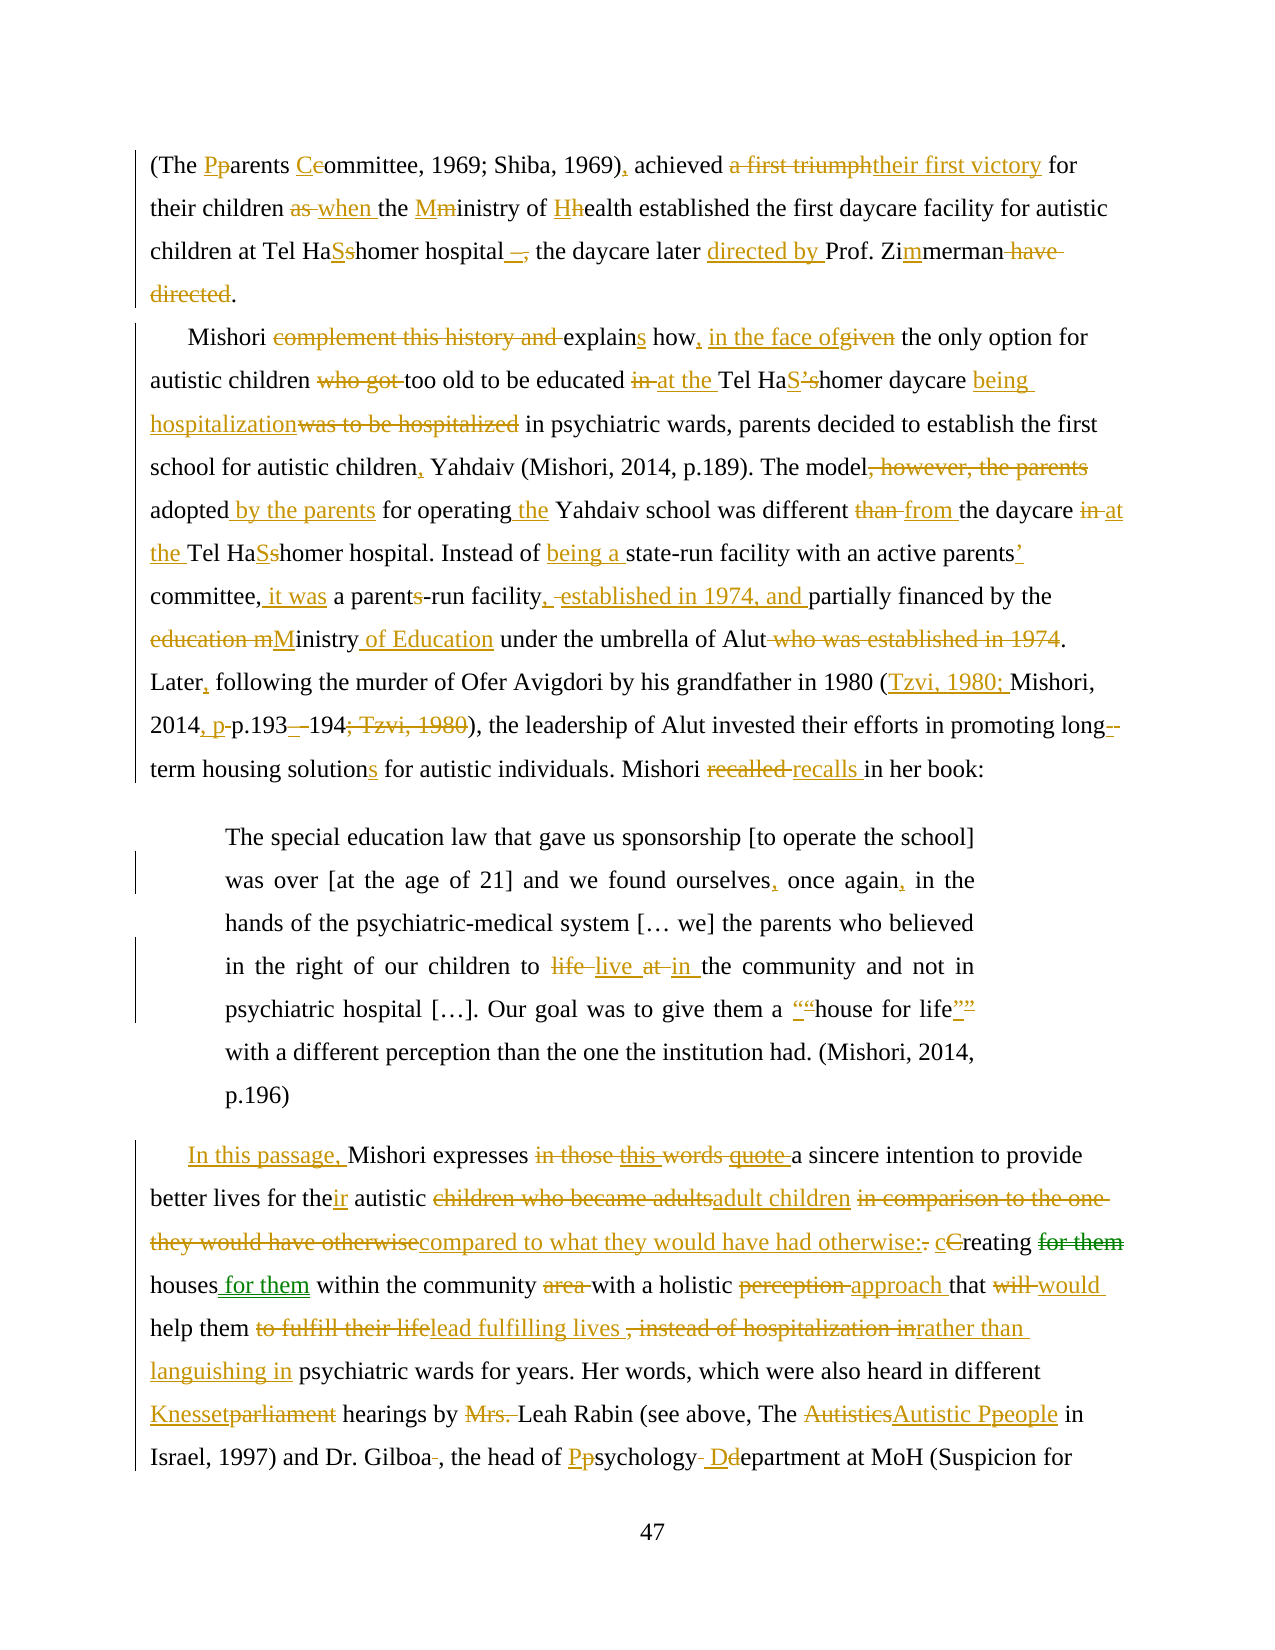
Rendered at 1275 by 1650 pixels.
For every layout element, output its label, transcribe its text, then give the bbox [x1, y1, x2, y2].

text Mishori explain how the only option for autistic children too old to be educated Tel Hahomer daycare in psychiatric wards, parents decided to establish the first school for autistic children Yahdaiv (Mishori, 2014, p.189). The model adopted for operating Yahdaiv school was different the daycare Tel Hahomer hospital. Instead of state-run facility with an active parents committee, a parent-run facilitypartially financed by the inistry under the umbrella of Alut. Later following the murder of Ofer Avigdori by his grandfather in 1980 (Mishori, 2014p.193194), the leadership of Alut invested their efforts in promoting longterm housing solution for autistic individuals. Mishori in her book: [150, 322, 1125, 782]
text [150, 150, 1125, 308]
list The special education law that gave us sponsorship [to operate the school] was over [at the age of 21] and we found ourselves once again in the hands of the psychiatric-medical system [… we] the parents who believed in the right of our children to the community and not in psychiatric hospital […]. Our goal was to give them a house for life with a different perception than the one the institution had. (Mishori, 2014, p.196) [225, 822, 975, 1109]
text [150, 1140, 1125, 1471]
